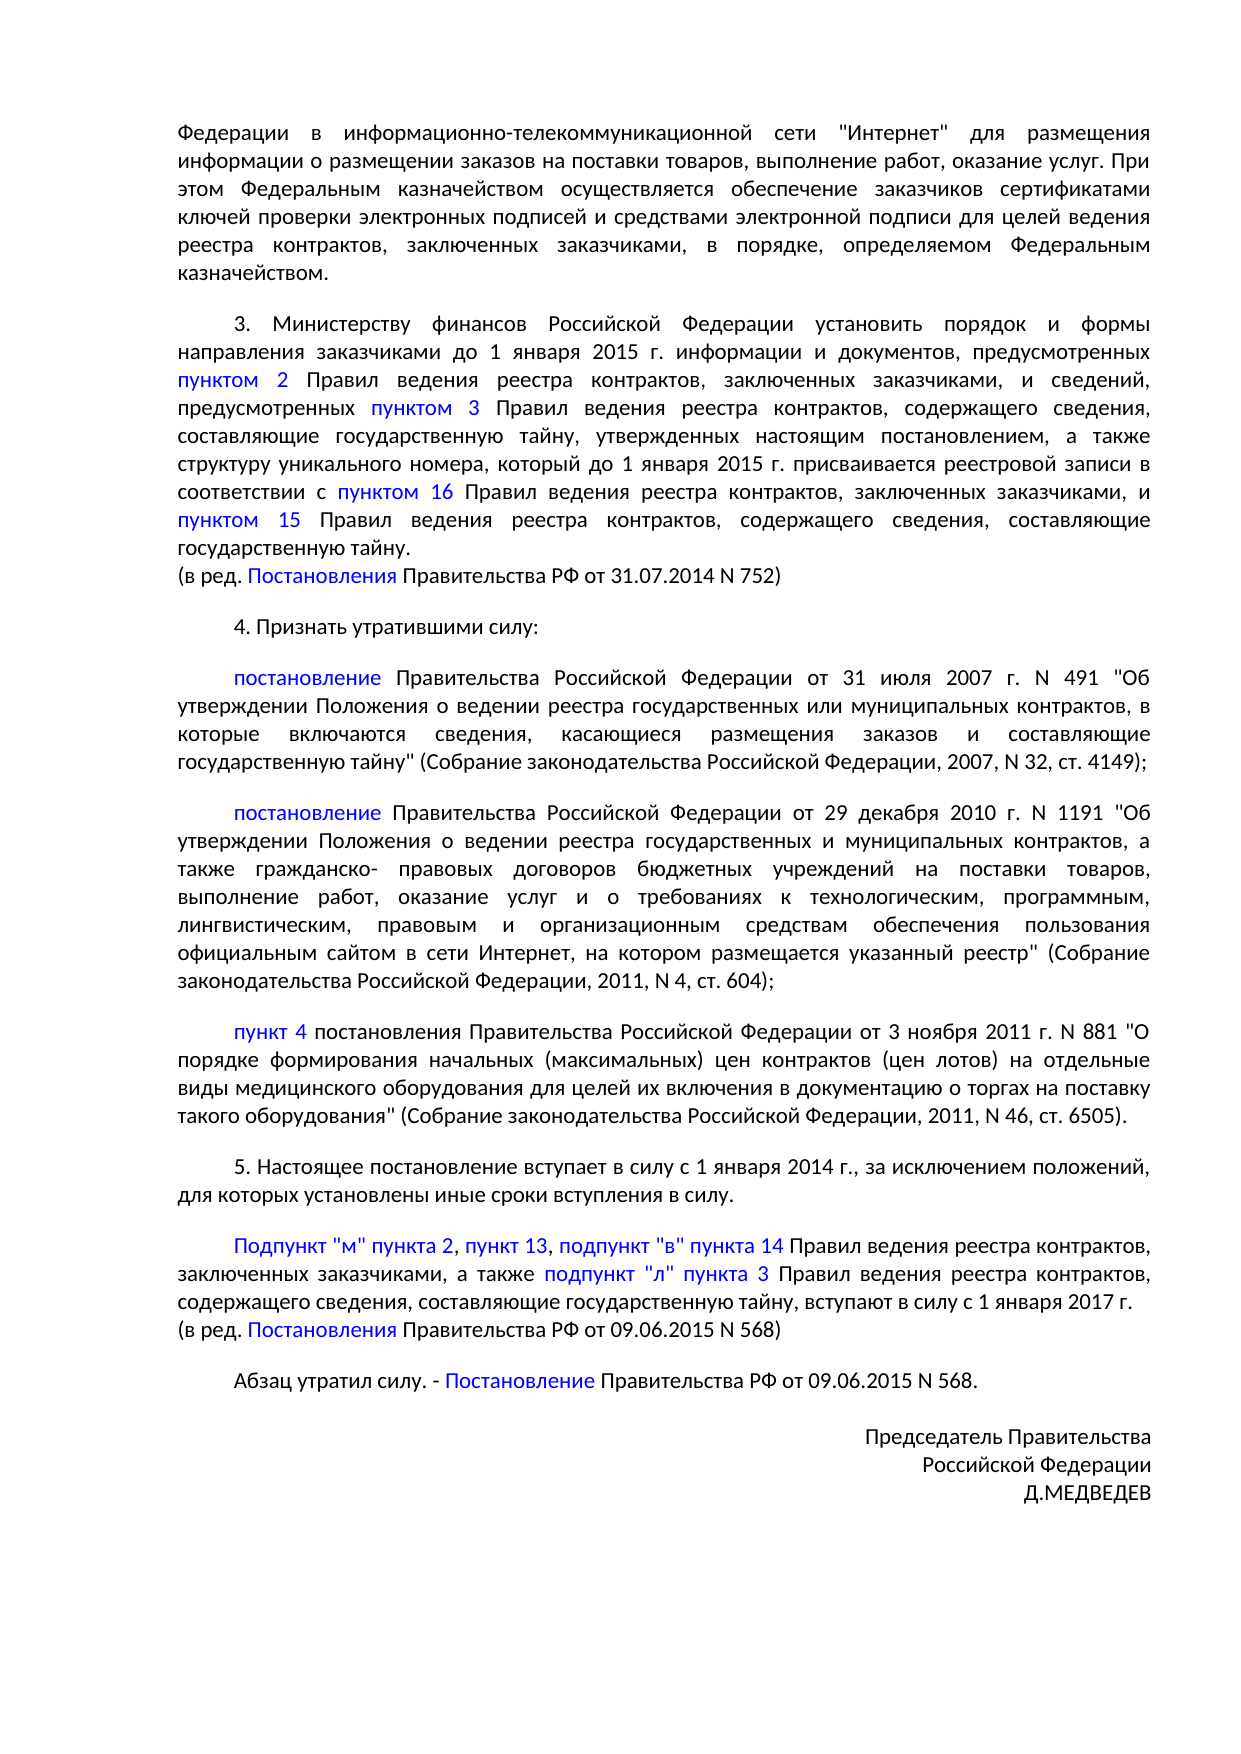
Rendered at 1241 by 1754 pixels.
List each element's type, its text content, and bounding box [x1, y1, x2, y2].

text Абзац утратил силу. - Постановление Правительства РФ от 09.06.2015 N 568. [177, 1366, 1152, 1394]
text постановление Правительства Российской Федерации от 29 декабря 2010 г. N 1191 "Об утверждении Положения о ведении реестра государственных и муниципальных контрактов, а также гражданско- правовых договоров бюджетных учреждений на поставки товаров, выполнение работ, оказание услуг и о требованиях к технологическим, программным, лингвистическим, правовым и организационным средствам обеспечения пользования официальным сайтом в сети Интернет, на котором размещается указанный реестр" (Собрание законодательства Российской Федерации, 2011, N 4, ст. 604); [177, 798, 1152, 994]
text (в ред. Постановления Правительства РФ от 31.07.2014 N 752) [177, 561, 1152, 589]
text 4. Признать утратившими силу: [177, 612, 1152, 640]
text Председатель Правительства [177, 1422, 1152, 1450]
text постановление Правительства Российской Федерации от 31 июля 2007 г. N 491 "Об утверждении Положения о ведении реестра государственных или муниципальных контрактов, в которые включаются сведения, касающиеся размещения заказов и составляющие государственную тайну" (Собрание законодательства Российской Федерации, 2007, N 32, ст. 4149); [177, 663, 1152, 775]
text пункт 4 постановления Правительства Российской Федерации от 3 ноября 2011 г. N 881 "О порядке формирования начальных (максимальных) цен контрактов (цен лотов) на отдельные виды медицинского оборудования для целей их включения в документацию о торгах на поставку такого оборудования" (Собрание законодательства Российской Федерации, 2011, N 46, ст. 6505). [177, 1017, 1152, 1129]
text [177, 118, 1152, 286]
text Подпункт "м" пункта 2, пункт 13, подпункт "в" пункта 14 Правил ведения реестра контрактов, заключенных заказчиками, а также подпункт "л" пункта 3 Правил ведения реестра контрактов, содержащего сведения, составляющие государственную тайну, вступают в силу с 1 января 2017 г. [177, 1231, 1152, 1315]
text Российской Федерации [177, 1450, 1152, 1478]
text 5. Настоящее постановление вступает в силу с 1 января 2014 г., за исключением положений, для которых установлены иные сроки вступления в силу. [177, 1152, 1152, 1208]
text (в ред. Постановления Правительства РФ от 09.06.2015 N 568) [177, 1315, 1152, 1343]
text Д.МЕДВЕДЕВ [177, 1478, 1152, 1506]
text 3. Министерству финансов Российской Федерации установить порядок и формы направления заказчиками до 1 января 2015 г. информации и документов, предусмотренных пунктом 2 Правил ведения реестра контрактов, заключенных заказчиками, и сведений, предусмотренных пунктом 3 Правил ведения реестра контрактов, содержащего сведения, составляющие государственную тайну, утвержденных настоящим постановлением, а также структуру уникального номера, который до 1 января 2015 г. присваивается реестровой записи в соответствии с пунктом 16 Правил ведения реестра контрактов, заключенных заказчиками, и пунктом 15 Правил ведения реестра контрактов, содержащего сведения, составляющие государственную тайну. [177, 309, 1152, 561]
